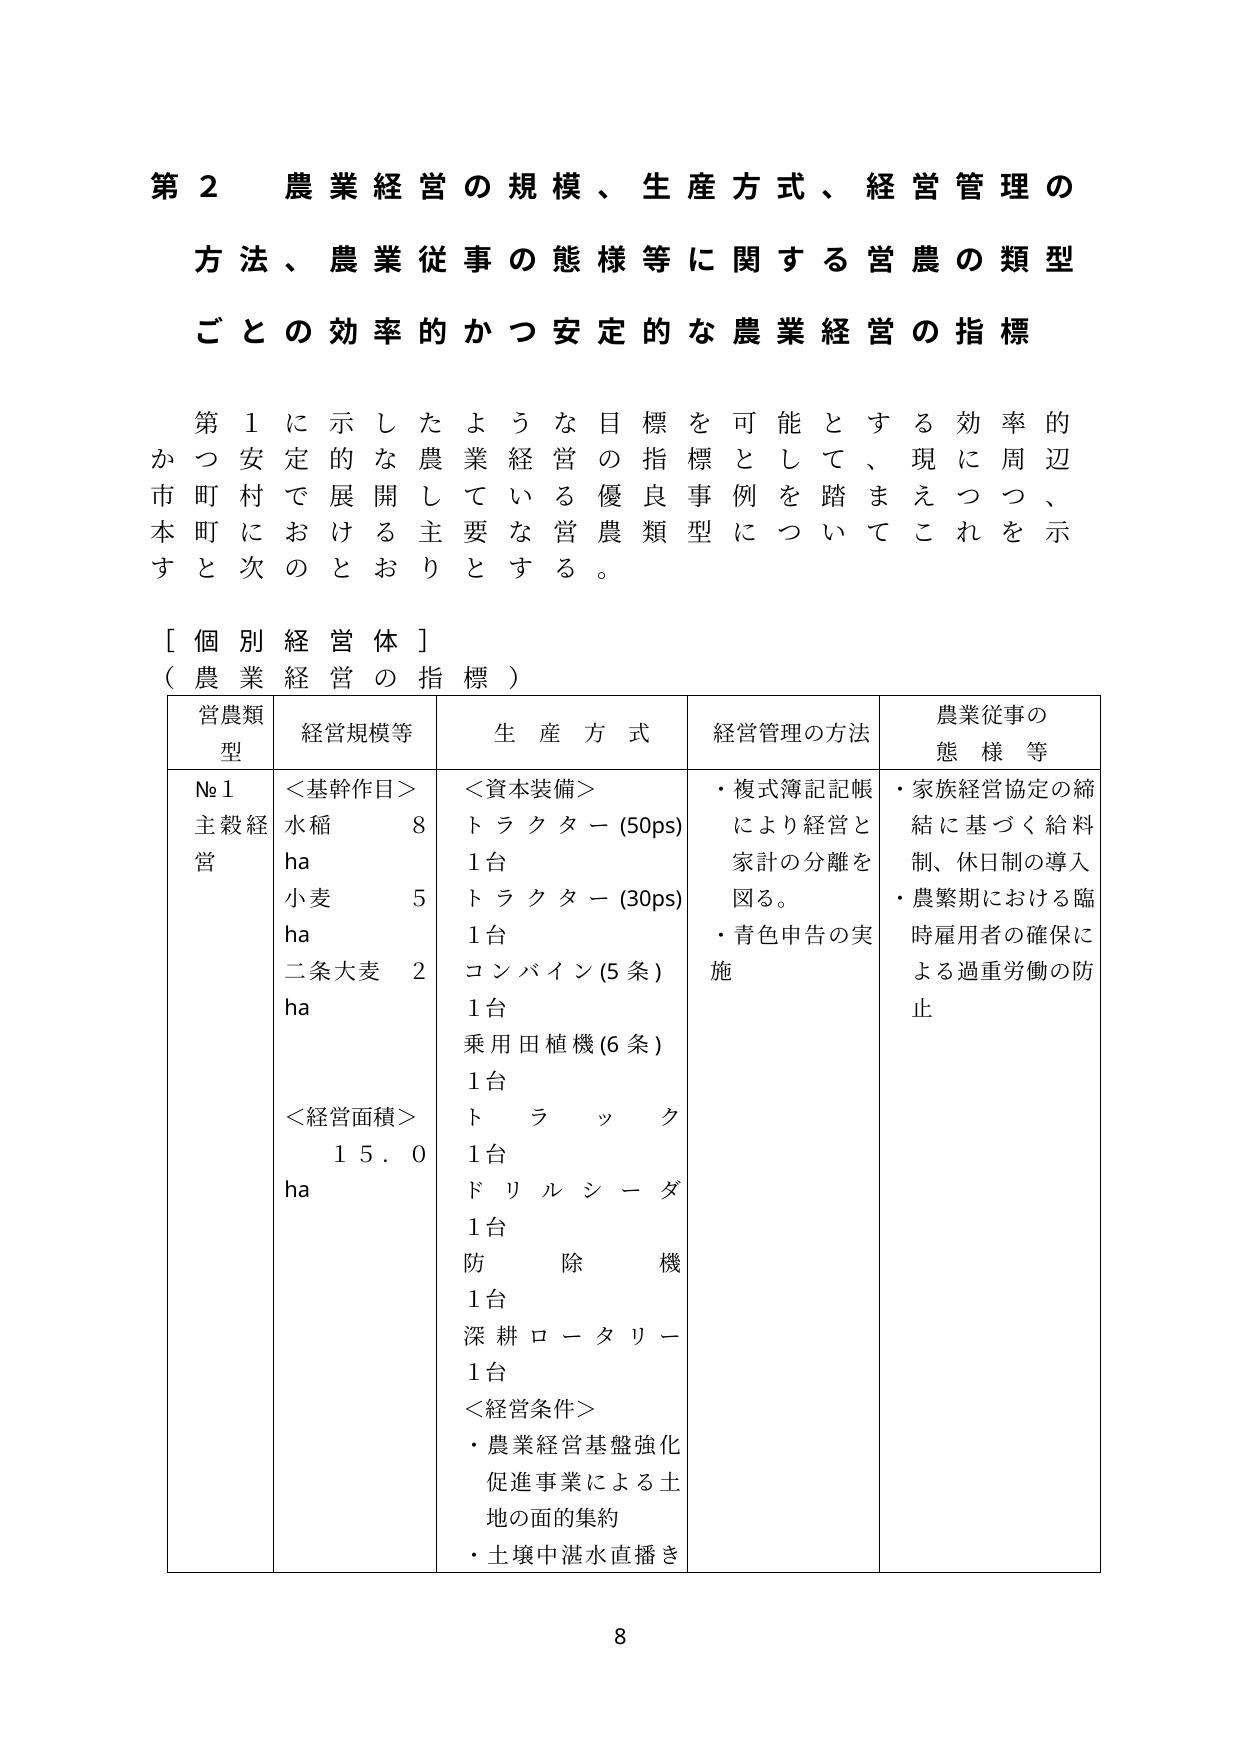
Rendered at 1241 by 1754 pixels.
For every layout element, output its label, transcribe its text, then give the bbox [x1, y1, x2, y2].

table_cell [274, 770, 436, 1572]
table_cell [688, 770, 879, 1572]
table_header 生 産 方 式 [437, 696, 687, 769]
table_header 経営規模等 [274, 696, 436, 769]
text ［個別経営体］ [150, 622, 1090, 658]
table_header 経営管理の方法 [688, 696, 879, 769]
text 第１に示したような目標を可能とする効率的かつ安定的な農業経営の指標として、現に周辺市町村で展開している優良事例を踏まえつつ、本町における主要な営農類型についてこれを示すと次のとおりとする。 [150, 403, 1090, 585]
table_header 営農類型 [168, 696, 273, 769]
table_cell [437, 770, 687, 1572]
text （農業経営の指標） [150, 658, 1090, 695]
table_header 農業従事の 態 様 等 [880, 696, 1100, 769]
text 第２ 農業経営の規模、生産方式、経営管理の方法、農業従事の態様等に関する営農の類型ごとの効率的かつ安定的な農業経営の指標 [150, 148, 1090, 367]
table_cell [880, 770, 1100, 1572]
table_cell №１ 主穀経営 [168, 770, 273, 1572]
